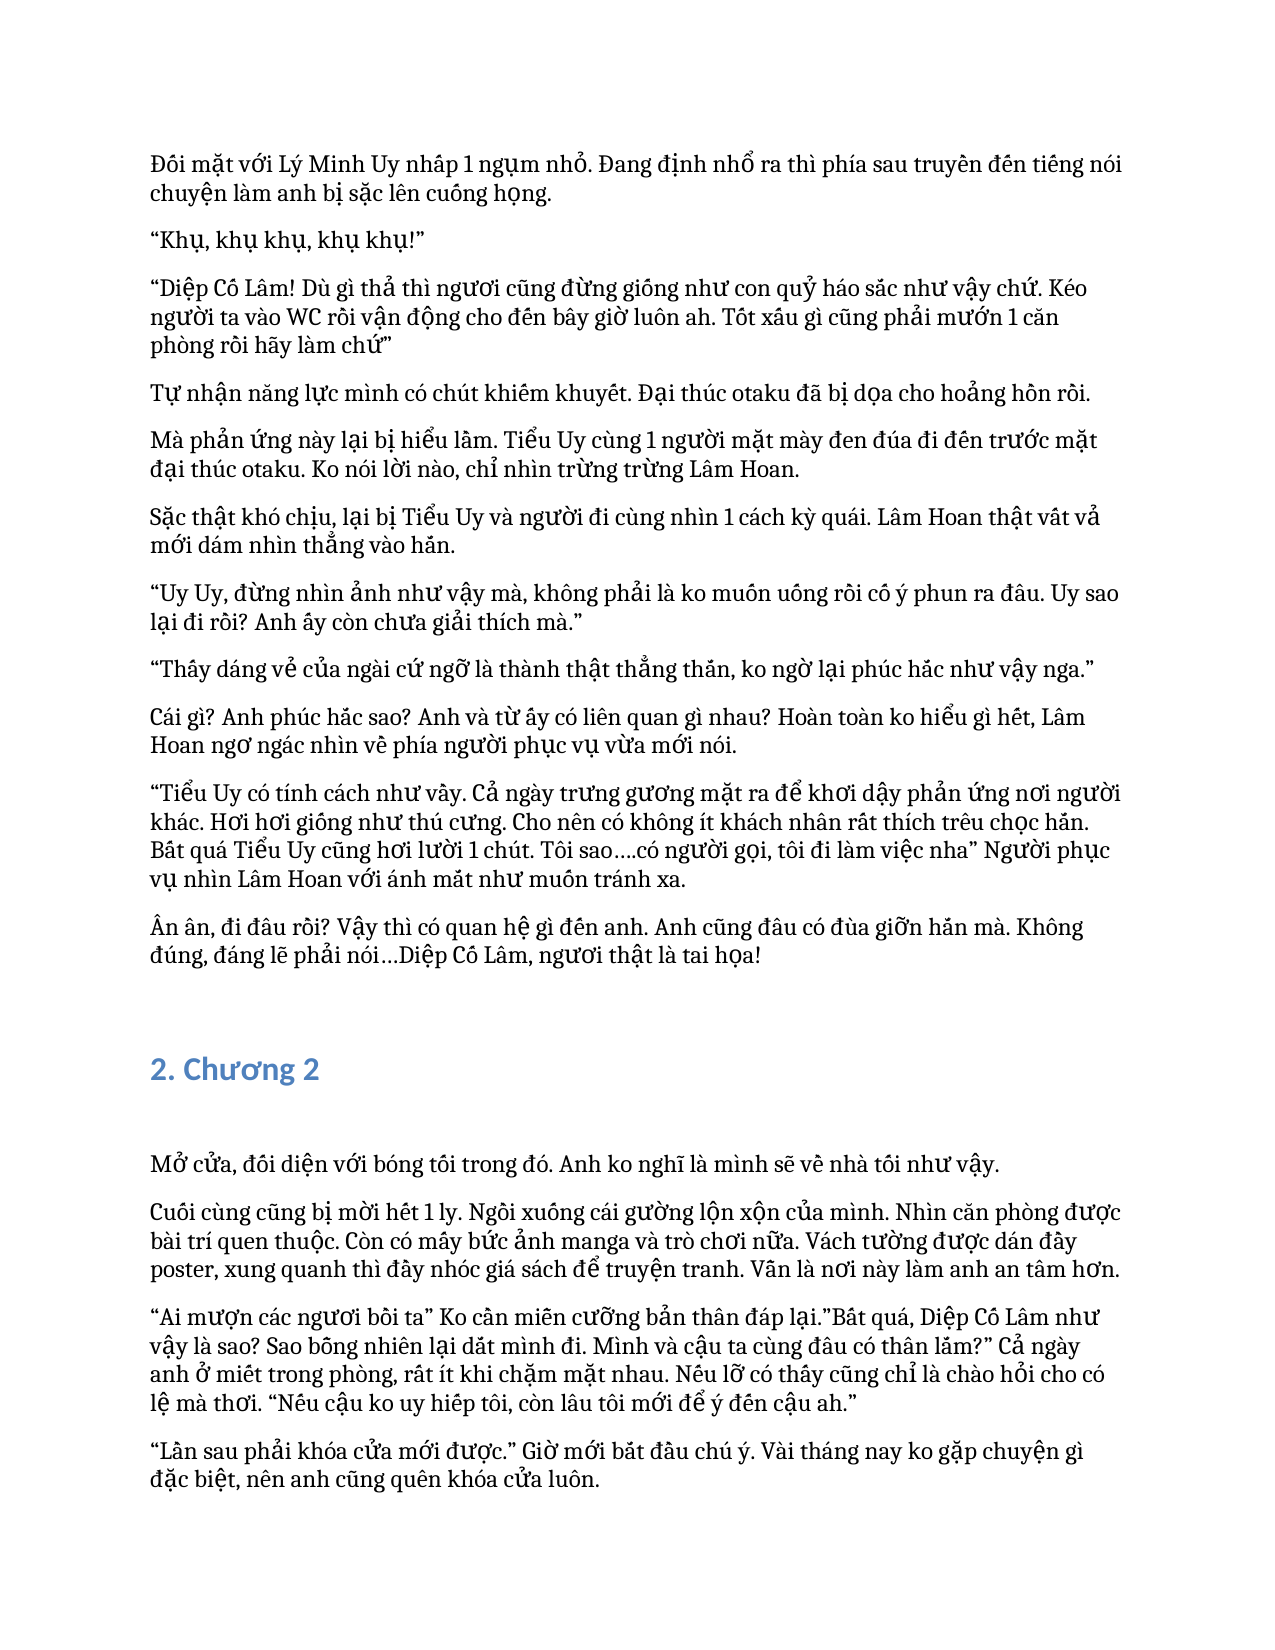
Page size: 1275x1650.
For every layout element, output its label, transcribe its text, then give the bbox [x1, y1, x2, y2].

text Mở cửa, đối diện với bóng tối trong đó. Anh ko nghĩ là mình sẽ về nhà tối như vậy. [150, 1093, 1125, 1179]
text Ân ân, đi đâu rồi? Vậy thì có quan hệ gì đến anh. Anh cũng đâu có đùa giỡn hắn mà. Không đúng, đáng lẽ phải nói…Diệp Cố Lâm, ngươi thật là tai họa! [150, 912, 1125, 1027]
text “Diệp Cố Lâm! Dù gì thả thì ngươi cũng đừng giống như con quỷ háo sắc như vậy chứ. Kéo người ta vào WC rồi vận động cho đến bây giờ luôn ah. Tốt xấu gì cũng phải mướn 1 căn phòng rồi hãy làm chứ” [150, 274, 1125, 360]
text Sặc thật khó chịu, lại bị Tiểu Uy và người đi cùng nhìn 1 cách kỳ quái. Lâm Hoan thật vất vả mới dám nhìn thẳng vào hắn. [150, 502, 1125, 560]
text “Thấy dáng vẻ của ngài cứ ngỡ là thành thật thẳng thắn, ko ngờ lại phúc hắc như vậy nga.” [150, 655, 1125, 684]
text Đối mặt với Lý Minh Uy nhấp 1 ngụm nhỏ. Đang định nhổ ra thì phía sau truyền đến tiếng nói chuyện làm anh bị sặc lên cuống họng. [150, 150, 1125, 207]
text Cuối cùng cũng bị mời hết 1 ly. Ngồi xuống cái gường lộn xộn của mình. Nhìn căn phòng được bài trí quen thuộc. Còn có mấy bức ảnh manga và trò chơi nữa. Vách tường được dán đầy poster, xung quanh thì đầy nhóc giá sách để truyện tranh. Vẫn là nơi này làm anh an tâm hơn. [150, 1198, 1125, 1284]
text Mà phản ứng này lại bị hiểu lầm. Tiểu Uy cùng 1 người mặt mày đen đúa đi đến trước mặt đại thúc otaku. Ko nói lời nào, chỉ nhìn trừng trừng Lâm Hoan. [150, 426, 1125, 484]
text “Ai mượn các ngươi bồi ta” Ko cần miễn cưỡng bản thân đáp lại.”Bất quá, Diệp Cố Lâm như vậy là sao? Sao bỗng nhiên lại dắt mình đi. Mình và cậu ta cùng đâu có thân lắm?” Cả ngày anh ở miết trong phòng, rất ít khi chặm mặt nhau. Nếu lỡ có thấy cũng chỉ là chào hỏi cho có lệ mà thơi. “Nếu cậu ko uy hiếp tôi, còn lâu tôi mới để ý đến cậu ah.” [150, 1303, 1125, 1418]
text Tự nhận năng lực mình có chút khiếm khuyết. Đại thúc otaku đã bị dọa cho hoảng hồn rồi. [150, 379, 1125, 407]
text “Lần sau phải khóa cửa mới được.” Giờ mới bắt đầu chú ý. Vài tháng nay ko gặp chuyện gì đặc biệt, nên anh cũng quên khóa cửa luôn. [150, 1437, 1125, 1494]
text “Uy Uy, đừng nhìn ảnh như vậy mà, không phải là ko muốn uống rồi cố ý phun ra đâu. Uy sao lại đi rồi? Anh ấy còn chưa giải thích mà.” [150, 579, 1125, 636]
subtitle 2. Chương 2 [150, 1048, 1125, 1089]
text Cái gì? Anh phúc hắc sao? Anh và từ ấy có liên quan gì nhau? Hoàn toàn ko hiểu gì hết, Lâm Hoan ngơ ngác nhìn về phía người phục vụ vừa mới nói. [150, 702, 1125, 760]
text “Khụ, khụ khụ, khụ khụ!” [150, 226, 1125, 255]
text “Tiểu Uy có tính cách như vầy. Cả ngày trưng gương mặt ra để khơi dậy phản ứng nơi người khác. Hơi hơi giống như thú cưng. Cho nên có không ít khách nhân rất thích trêu chọc hắn. Bất quá Tiểu Uy cũng hơi lười 1 chút. Tôi sao….có người gọi, tôi đi làm việc nha” Người phục vụ nhìn Lâm Hoan với ánh mắt như muốn tránh xa. [150, 779, 1125, 894]
